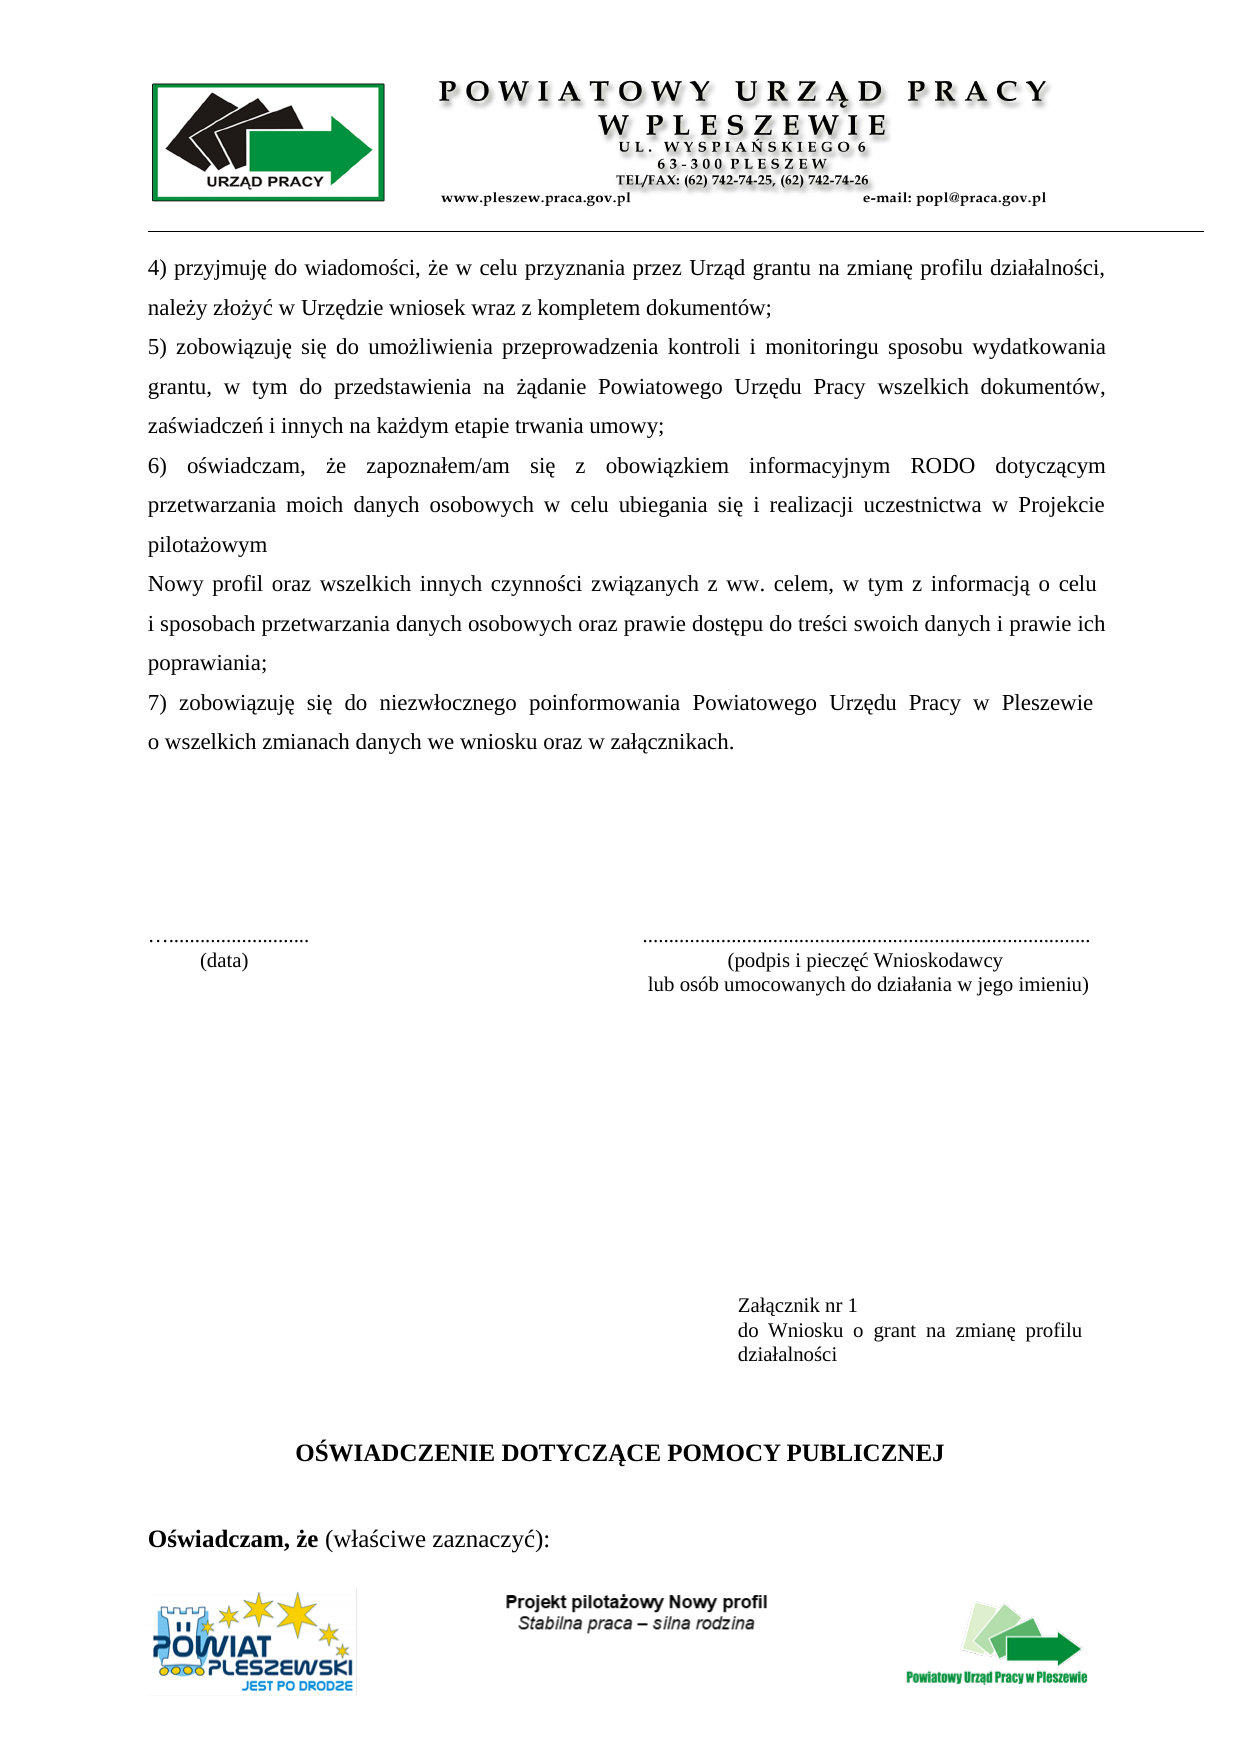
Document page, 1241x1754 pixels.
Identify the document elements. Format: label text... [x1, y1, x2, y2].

text 5) zobowiązuję się do umożliwienia przeprowadzenia kontroli i monitoringu sposobu wydatkowania grantu, w tym do przedstawienia na żądanie Powiatowego Urzędu Pracy wszelkich dokumentów, zaświadczeń i innych na każdym etapie trwania umowy; [148, 333, 1107, 438]
text do Wniosku o grant na zmianę profilu działalności [148, 1317, 1093, 1366]
picture [147, 1588, 1093, 1697]
text 6) oświadczam, że zapoznałem/am się z obowiązkiem informacyjnym RODO dotyczącym przetwarzania moich danych osobowych w celu ubiegania się i realizacji uczestnictwa w Projekcie pilotażowym Nowy profil oraz wszelkich innych czynności związanych z ww. celem, w tym z informacją o celu i sposobach przetwarzania danych osobowych oraz prawie dostępu do treści swoich danych i prawie ich poprawiania; [148, 452, 1107, 675]
picture [147, 76, 1093, 210]
text (data) (podpis i pieczęć Wnioskodawcy [148, 947, 1093, 972]
text lub osób umocowanych do działania w jego imieniu) [148, 972, 1093, 996]
text 7) zobowiązuję się do niezwłocznego poinformowania Powiatowego Urzędu Pracy w Pleszewie o wszelkich zmianach danych we wniosku oraz w załącznikach. [148, 688, 1107, 754]
text 4) przyjmuję do wiadomości, że w celu przyznania przez Urząd grantu na zmianę profilu działalności, należy złożyć w Urzędzie wniosek wraz z kompletem dokumentów; [148, 254, 1107, 320]
text …........................... ...................................................................................... [148, 923, 1093, 947]
text OŚWIADCZENIE DOTYCZĄCE POMOCY PUBLICZNEJ [148, 1438, 1093, 1467]
text Załącznik nr 1 [148, 1293, 1093, 1317]
text Oświadczam, że (właściwe zaznaczyć): [148, 1524, 1093, 1553]
